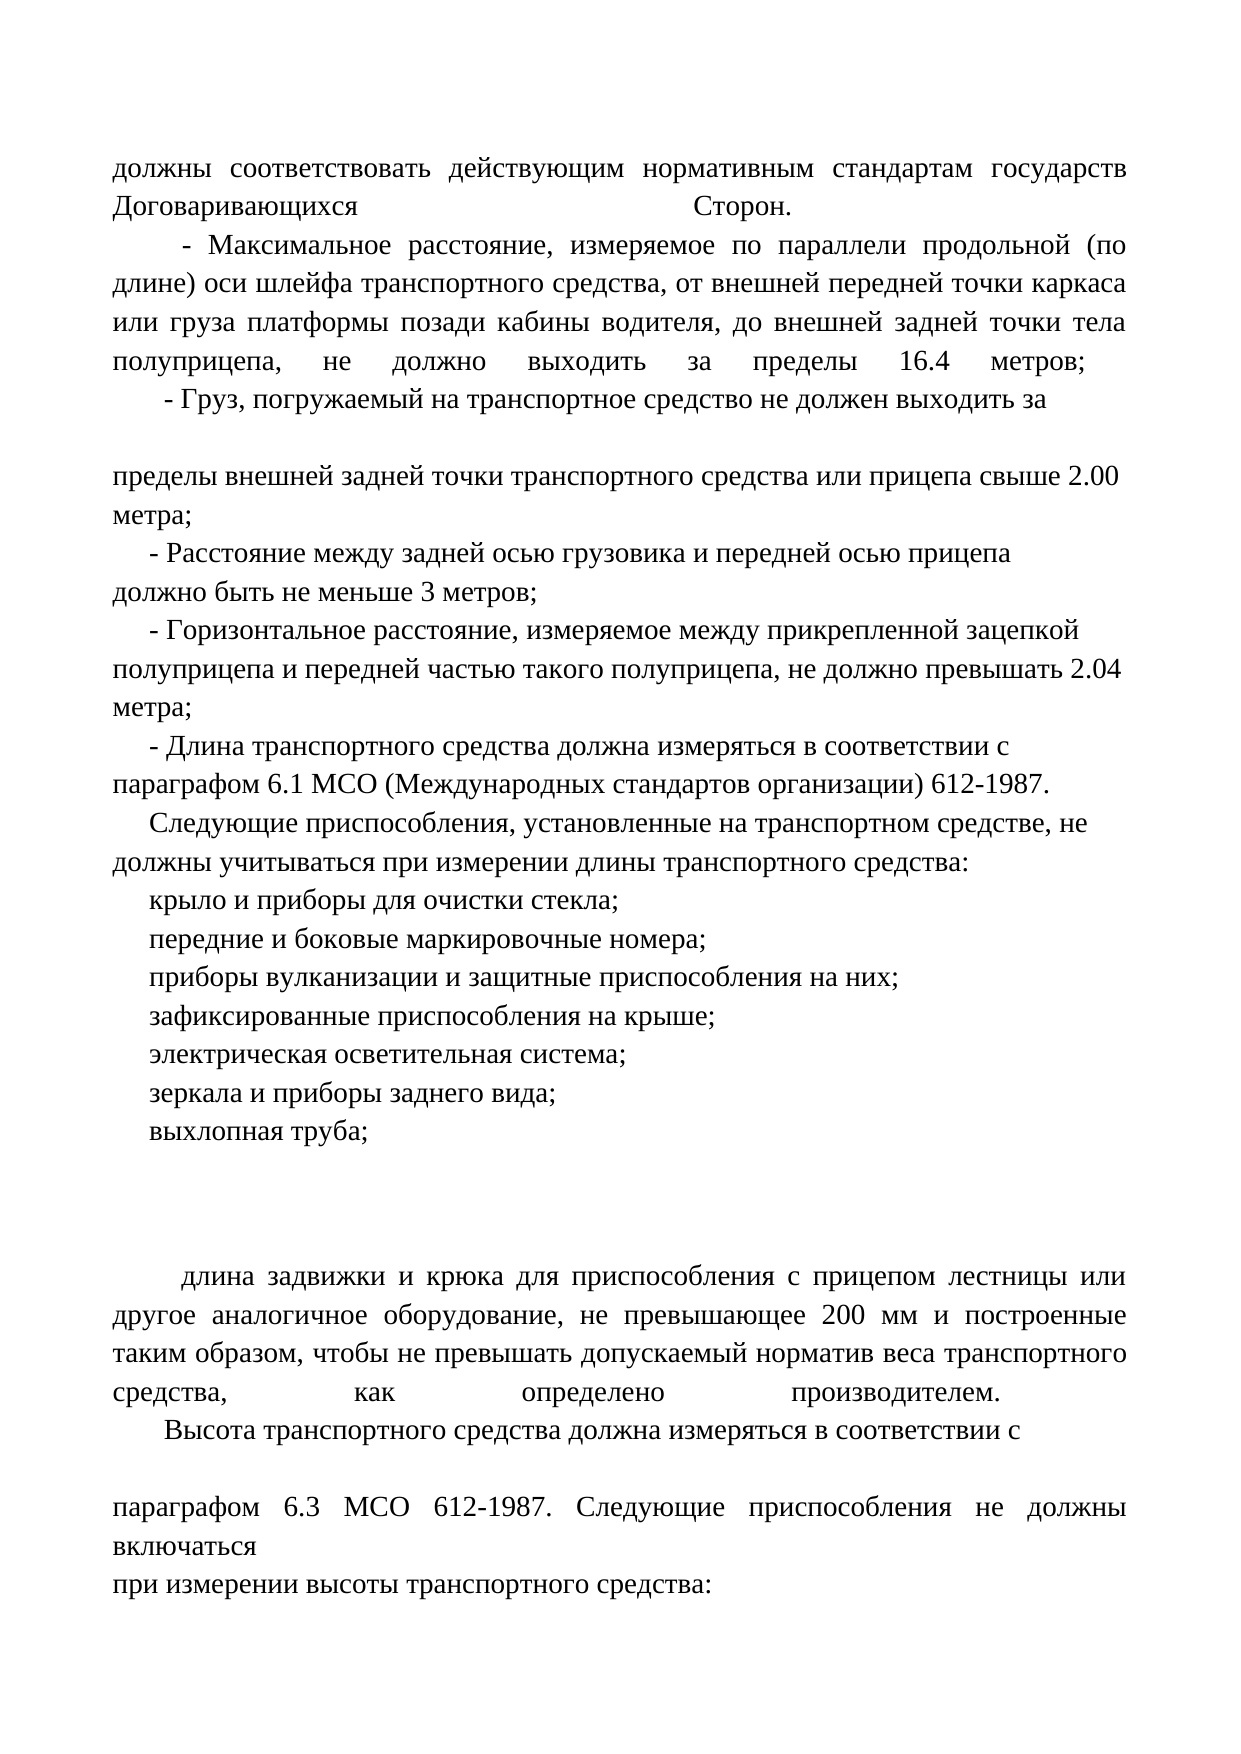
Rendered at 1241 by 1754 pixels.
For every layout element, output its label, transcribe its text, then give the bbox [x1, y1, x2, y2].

text длина задвижки и крюка для приспособления с прицепом лестницы или другое аналогичное оборудование, не превышающее 200 мм и построенные таким образом, чтобы не превышать допускаемый норматив веса транспортного средства, как определено производителем. Высота транспортного средства должна измеряться в соответствии с [112, 1220, 1128, 1446]
text приборы вулканизации и защитные приспособления на них; [112, 959, 1128, 993]
text Следующие приспособления, установленные на транспортном средстве, не [112, 805, 1128, 839]
text полуприцепа и передней частью такого полуприцепа, не должно превышать 2.04 [112, 651, 1128, 684]
text - Горизонтальное расстояние, измеряемое между прикрепленной зацепкой [112, 612, 1128, 646]
text параграфом 6.1 МСО (Международных стандартов организации) 612-1987. [112, 767, 1128, 800]
text при измерении высоты транспортного средства: [112, 1567, 1128, 1600]
text крыло и приборы для очистки стекла; [112, 882, 1128, 916]
text - Расстояние между задней осью грузовика и передней осью прицепа [112, 535, 1128, 569]
text зафиксированные приспособления на крыше; [112, 998, 1128, 1031]
text передние и боковые маркировочные номера; [112, 921, 1128, 954]
text выхлопная труба; [112, 1113, 1128, 1147]
text метра; [112, 689, 1128, 723]
text метра; [112, 497, 1128, 530]
text должны учитываться при измерении длины транспортного средства: [112, 844, 1128, 877]
text должно быть не меньше 3 метров; [112, 574, 1128, 607]
text зеркала и приборы заднего вида; [112, 1075, 1128, 1108]
text - Длина транспортного средства должна измеряться в соответствии с [112, 728, 1128, 762]
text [112, 150, 1128, 415]
text электрическая осветительная система; [112, 1036, 1128, 1070]
text пределы внешней задней точки транспортного средства или прицепа свыше 2.00 [112, 458, 1128, 492]
text параграфом 6.3 МСО 612-1987. Следующие приспособления не должны включаться [112, 1489, 1128, 1562]
